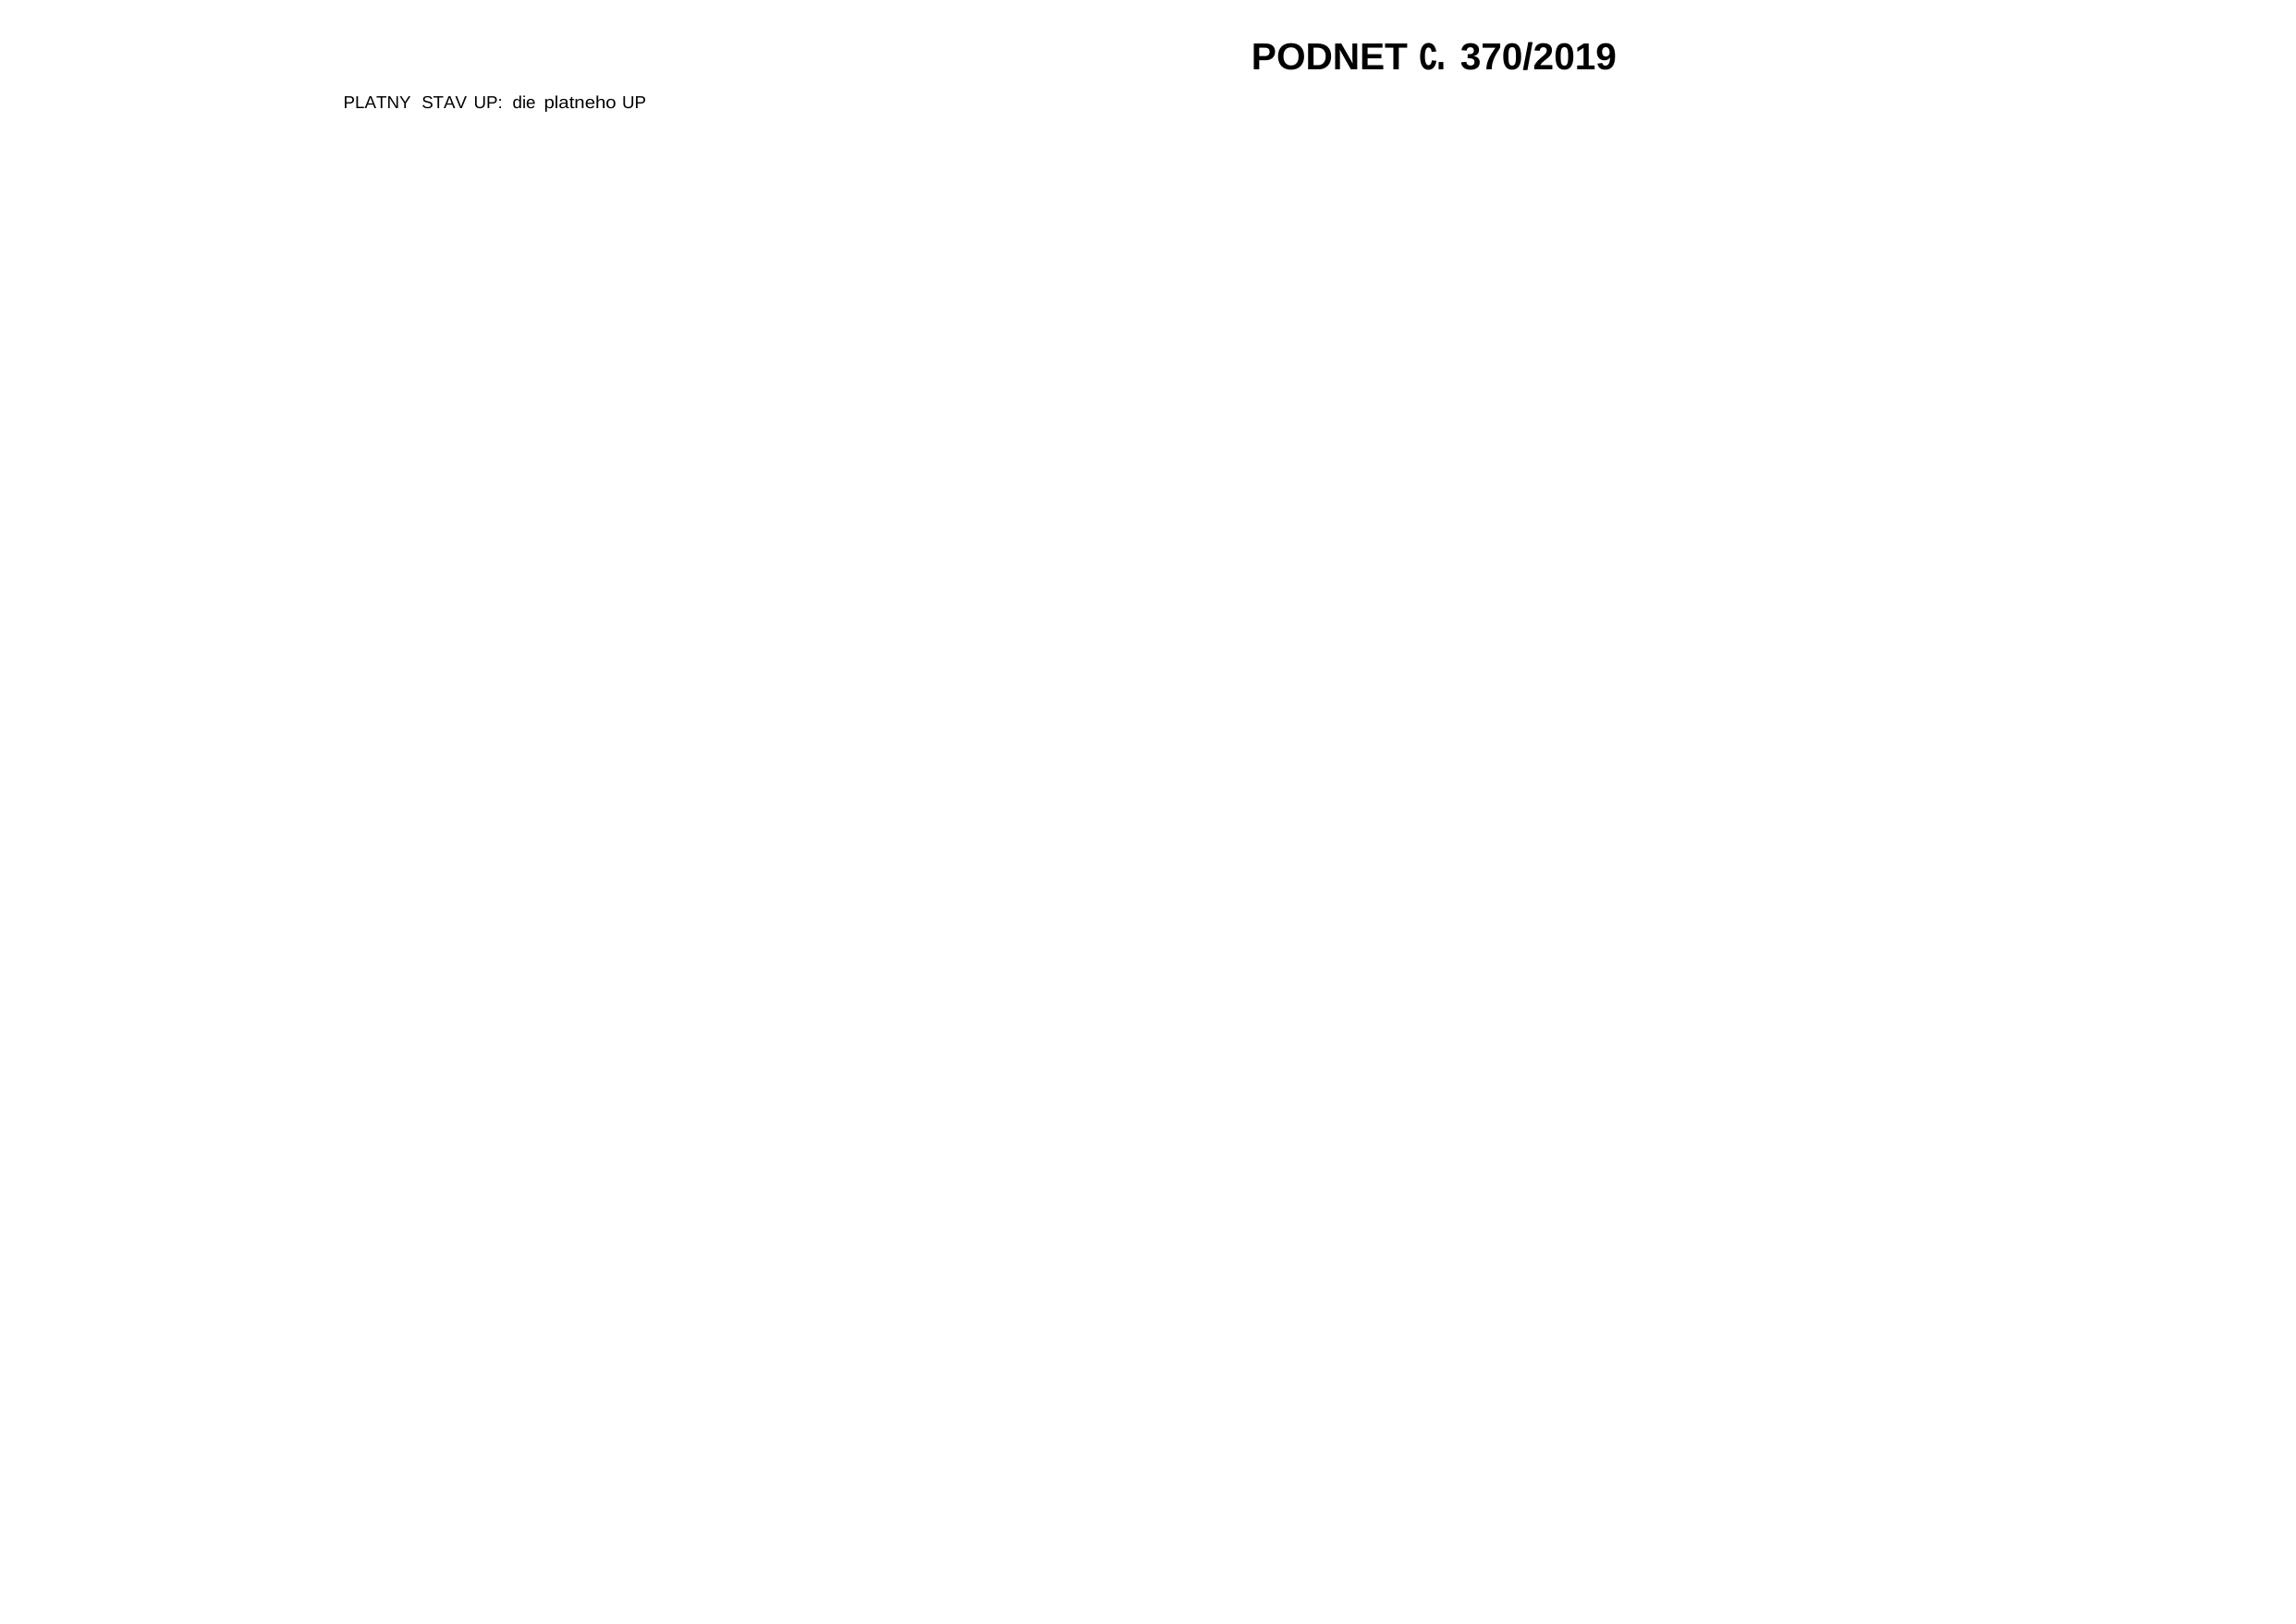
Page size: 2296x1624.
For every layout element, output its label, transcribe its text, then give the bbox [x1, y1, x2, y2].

text PODNET c. 370/2019 Str. 3 [1252, 23, 2250, 79]
text PLATNY STAV UP: die platneho UP MERfTKO 1:5 000 [343, 91, 2254, 112]
